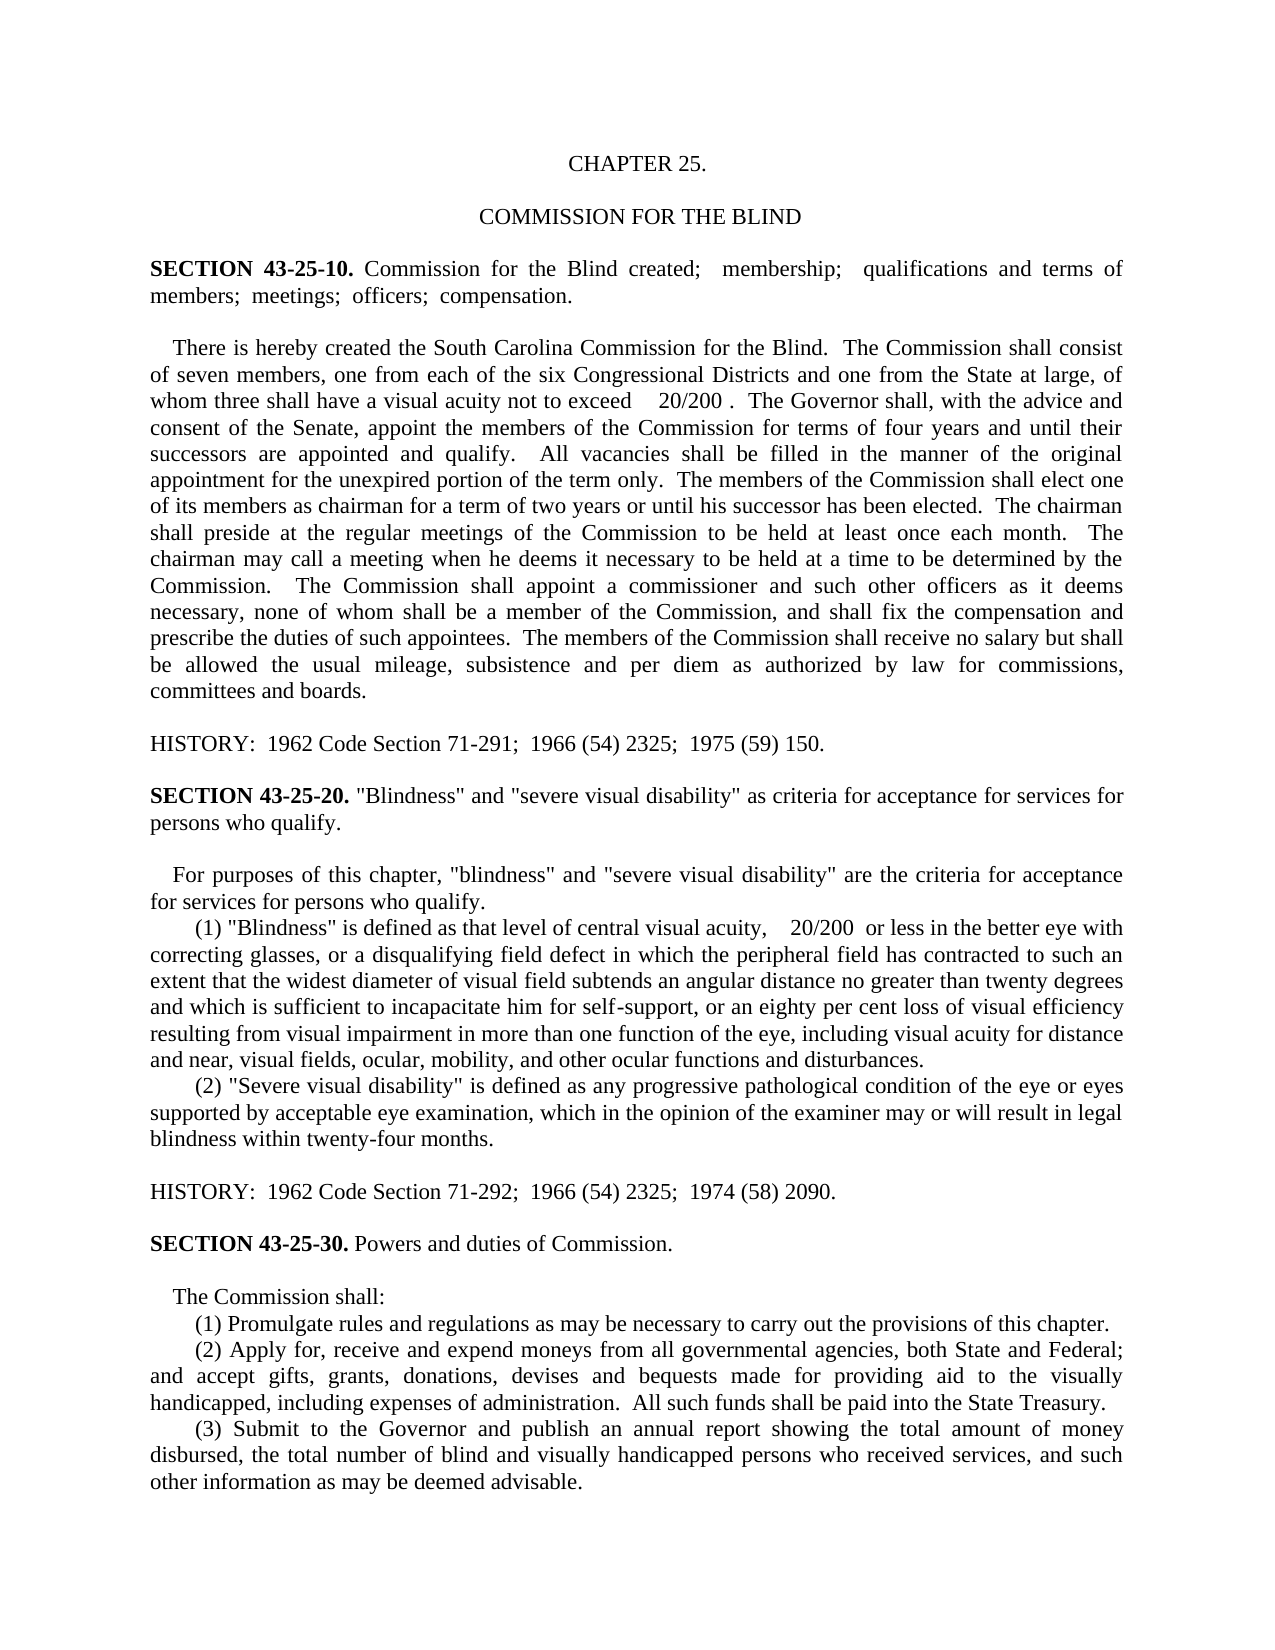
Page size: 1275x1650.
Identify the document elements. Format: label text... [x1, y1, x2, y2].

text SECTION 43-25-10. Commission for the Blind created; membership; qualifications and terms of members; meetings; officers; compensation. [150, 255, 1125, 308]
text (3) Submit to the Governor and publish an annual report showing the total amount of money disbursed, the total number of blind and visually handicapped persons who received services, and such other information as may be deemed advisable. [150, 1415, 1125, 1494]
text (2) "Severe visual disability" is defined as any progressive pathological condition of the eye or eyes supported by acceptable eye examination, which in the opinion of the examiner may or will result in legal blindness within twenty-four months. [150, 1072, 1125, 1151]
text COMMISSION FOR THE BLIND [150, 203, 1125, 229]
text For purposes of this chapter, "blindness" and "severe visual disability" are the criteria for acceptance for services for persons who qualify. [150, 862, 1125, 914]
text (2) Apply for, receive and expend moneys from all governmental agencies, both State and Federal; and accept gifts, grants, donations, devises and bequests made for providing aid to the visually handicapped, including expenses of administration. All such funds shall be paid into the State Treasury. [150, 1336, 1125, 1415]
text (1) "Blindness" is defined as that level of central visual acuity, 20/200 or less in the better eye with correcting glasses, or a disqualifying field defect in which the peripheral field has contracted to such an extent that the widest diameter of visual field subtends an angular distance no greater than twenty degrees and which is sufficient to incapacitate him for self-support, or an eighty per cent loss of visual efficiency resulting from visual impairment in more than one function of the eye, including visual acuity for distance and near, visual fields, ocular, mobility, and other ocular functions and disturbances. [150, 914, 1125, 1072]
text There is hereby created the South Carolina Commission for the Blind. The Commission shall consist of seven members, one from each of the six Congressional Districts and one from the State at large, of whom three shall have a visual acuity not to exceed 20/200 . The Governor shall, with the advice and consent of the Senate, appoint the members of the Commission for terms of four years and until their successors are appointed and qualify. All vacancies shall be filled in the manner of the original appointment for the unexpired portion of the term only. The members of the Commission shall elect one of its members as chairman for a term of two years or until his successor has been elected. The chairman shall preside at the regular meetings of the Commission to be held at least once each month. The chairman may call a meeting when he deems it necessary to be held at a time to be determined by the Commission. The Commission shall appoint a commissioner and such other officers as it deems necessary, none of whom shall be a member of the Commission, and shall fix the compensation and prescribe the duties of such appointees. The members of the Commission shall receive no salary but shall be allowed the usual mileage, subsistence and per diem as authorized by law for commissions, committees and boards. [150, 334, 1125, 703]
text (1) Promulgate rules and regulations as may be necessary to carry out the provisions of this chapter. [150, 1309, 1125, 1336]
text SECTION 43-25-30. Powers and duties of Commission. [150, 1231, 1125, 1257]
text HISTORY: 1962 Code Section 71-292; 1966 (54) 2325; 1974 (58) 2090. [150, 1178, 1125, 1204]
text The Commission shall: [150, 1283, 1125, 1309]
text HISTORY: 1962 Code Section 71-291; 1966 (54) 2325; 1975 (59) 150. [150, 730, 1125, 756]
text CHAPTER 25. [150, 150, 1125, 176]
text SECTION 43-25-20. "Blindness" and "severe visual disability" as criteria for acceptance for services for persons who qualify. [150, 782, 1125, 835]
